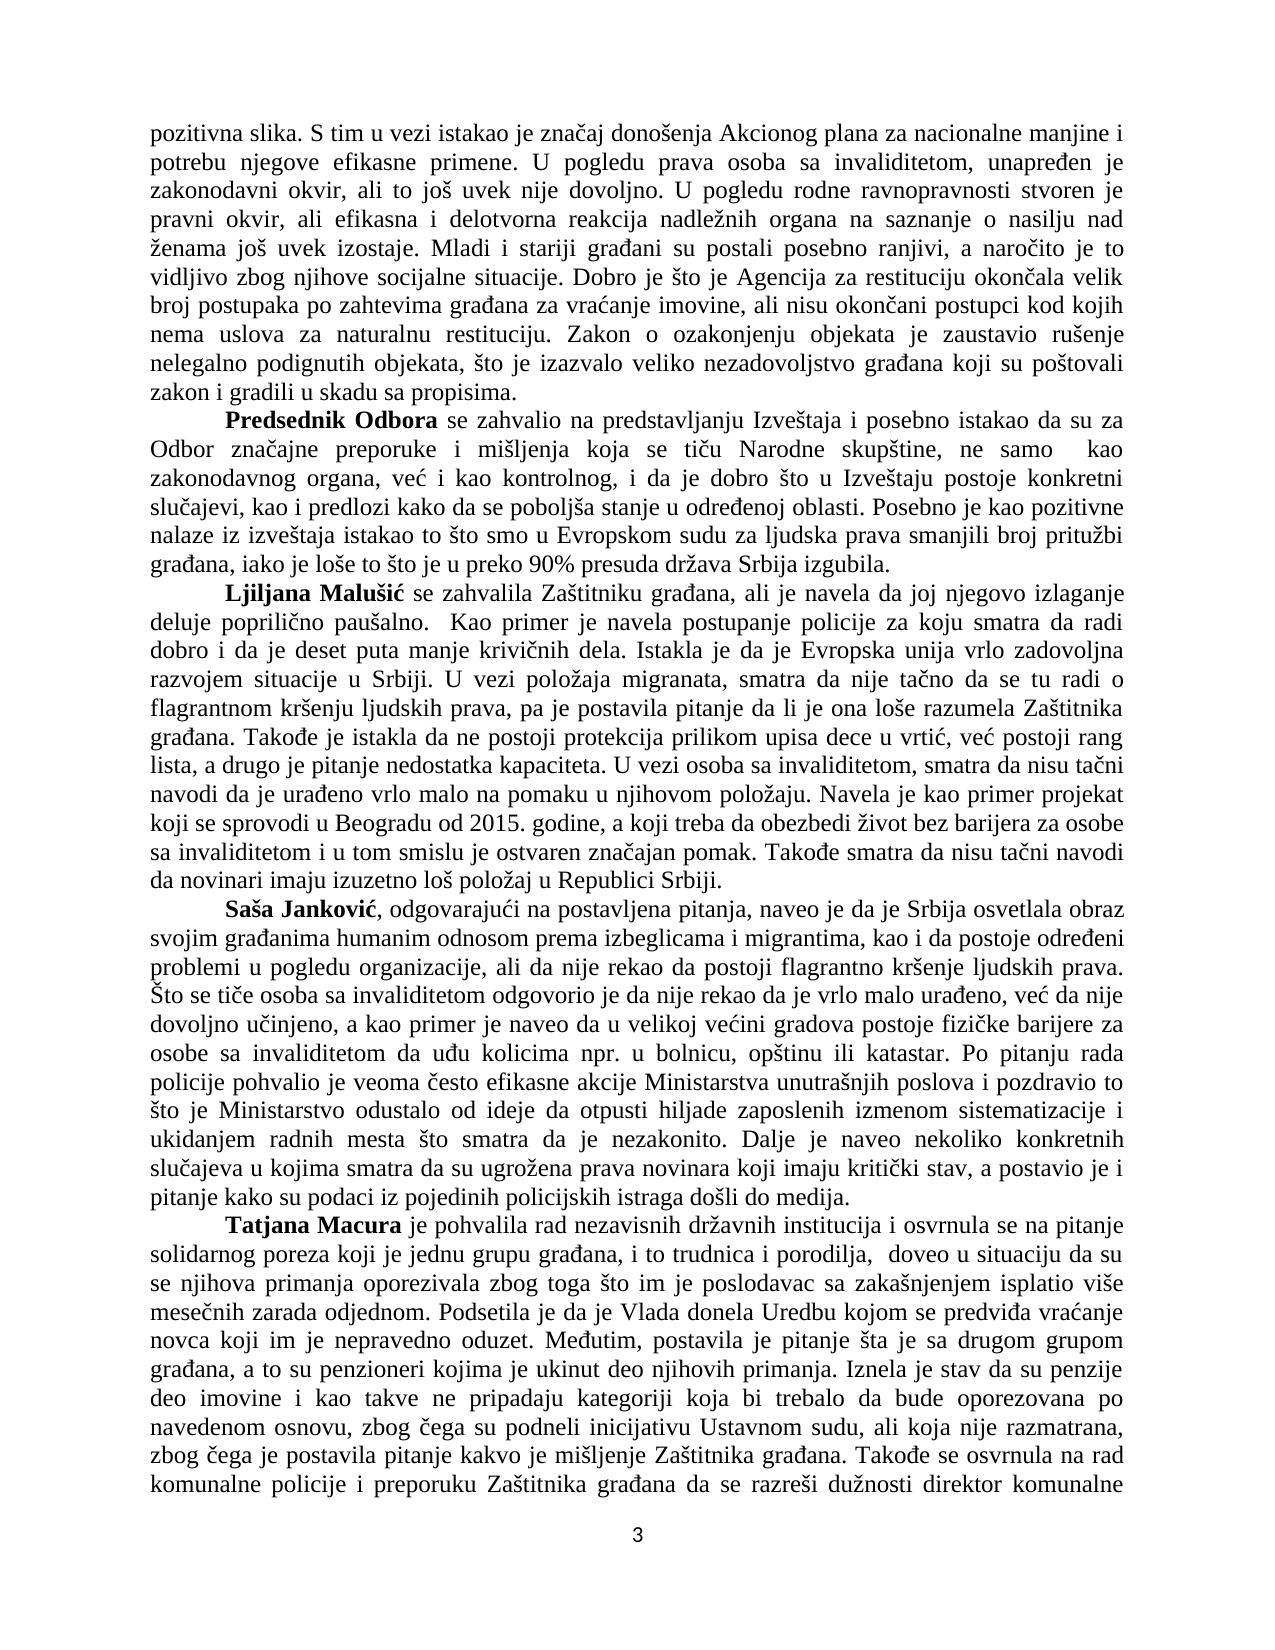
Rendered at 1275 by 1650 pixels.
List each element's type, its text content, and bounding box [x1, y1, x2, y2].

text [150, 118, 1125, 406]
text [150, 1211, 1125, 1498]
text Saša Janković, odgovarajući na postavljena pitanja, naveo je da je Srbija osvetlala obraz svojim građanima humanim odnosom prema izbeglicama i migrantima, kao i da postoje određeni problemi u pogledu organizacije, ali da nije rekao da postoji flagrantno kršenje ljudskih prava. Što se tiče osoba sa invaliditetom odgovorio je da nije rekao da je vrlo malo urađeno, već da nije dovoljno učinjeno, a kao primer je naveo da u velikoj većini gradova postoje fizičke barijere za osobe sa invaliditetom da uđu kolicima npr. u bolnicu, opštinu ili katastar. Po pitanju rada policije pohvalio je veoma često efikasne akcije Ministarstva unutrašnjih poslova i pozdravio to što je Ministarstvo odustalo od ideje da otpusti hiljade zaposlenih izmenom sistematizacije i ukidanjem radnih mesta što smatra da je nezakonito. Dalje je naveo nekoliko konkretnih slučajeva u kojima smatra da su ugrožena prava novinara koji imaju kritički stav, a postavio je i pitanje kako su podaci iz pojedinih policijskih istraga došli do medija. [150, 894, 1125, 1211]
text Predsednik Odbora se zahvalio na predstavljanju Izveštaja i posebno istakao da su za Odbor značajne preporuke i mišljenja koja se tiču Narodne skupštine, ne samo kao zakonodavnog organa, već i kao kontrolnog, i da je dobro što u Izveštaju postoje konkretni slučajevi, kao i predlozi kako da se poboljša stanje u određenoj oblasti. Posebno je kao pozitivne nalaze iz izveštaja istakao to što smo u Evropskom sudu za ljudska prava smanjili broj pritužbi građana, iako je loše to što je u preko 90% presuda država Srbija izgubila. [150, 406, 1125, 578]
text Ljiljana Malušić se zahvalila Zaštitniku građana, ali je navela da joj njegovo izlaganje deluje poprilično paušalno. Kao primer je navela postupanje policije za koju smatra da radi dobro i da je deset puta manje krivičnih dela. Istakla je da je Evropska unija vrlo zadovoljna razvojem situacije u Srbiji. U vezi položaja migranata, smatra da nije tačno da se tu radi o flagrantnom kršenju ljudskih prava, pa je postavila pitanje da li je ona loše razumela Zaštitnika građana. Takođe je istakla da ne postoji protekcija prilikom upisa dece u vrtić, već postoji rang lista, a drugo je pitanje nedostatka kapaciteta. U vezi osoba sa invaliditetom, smatra da nisu tačni navodi da je urađeno vrlo malo na pomaku u njihovom položaju. Navela je kao primer projekat koji se sprovodi u Beogradu od 2015. godine, a koji treba da obezbedi život bez barijera za osobe sa invaliditetom i u tom smislu je ostvaren značajan pomak. Takođe smatra da nisu tačni navodi da novinari imaju izuzetno loš položaj u Republici Srbiji. [150, 578, 1125, 894]
